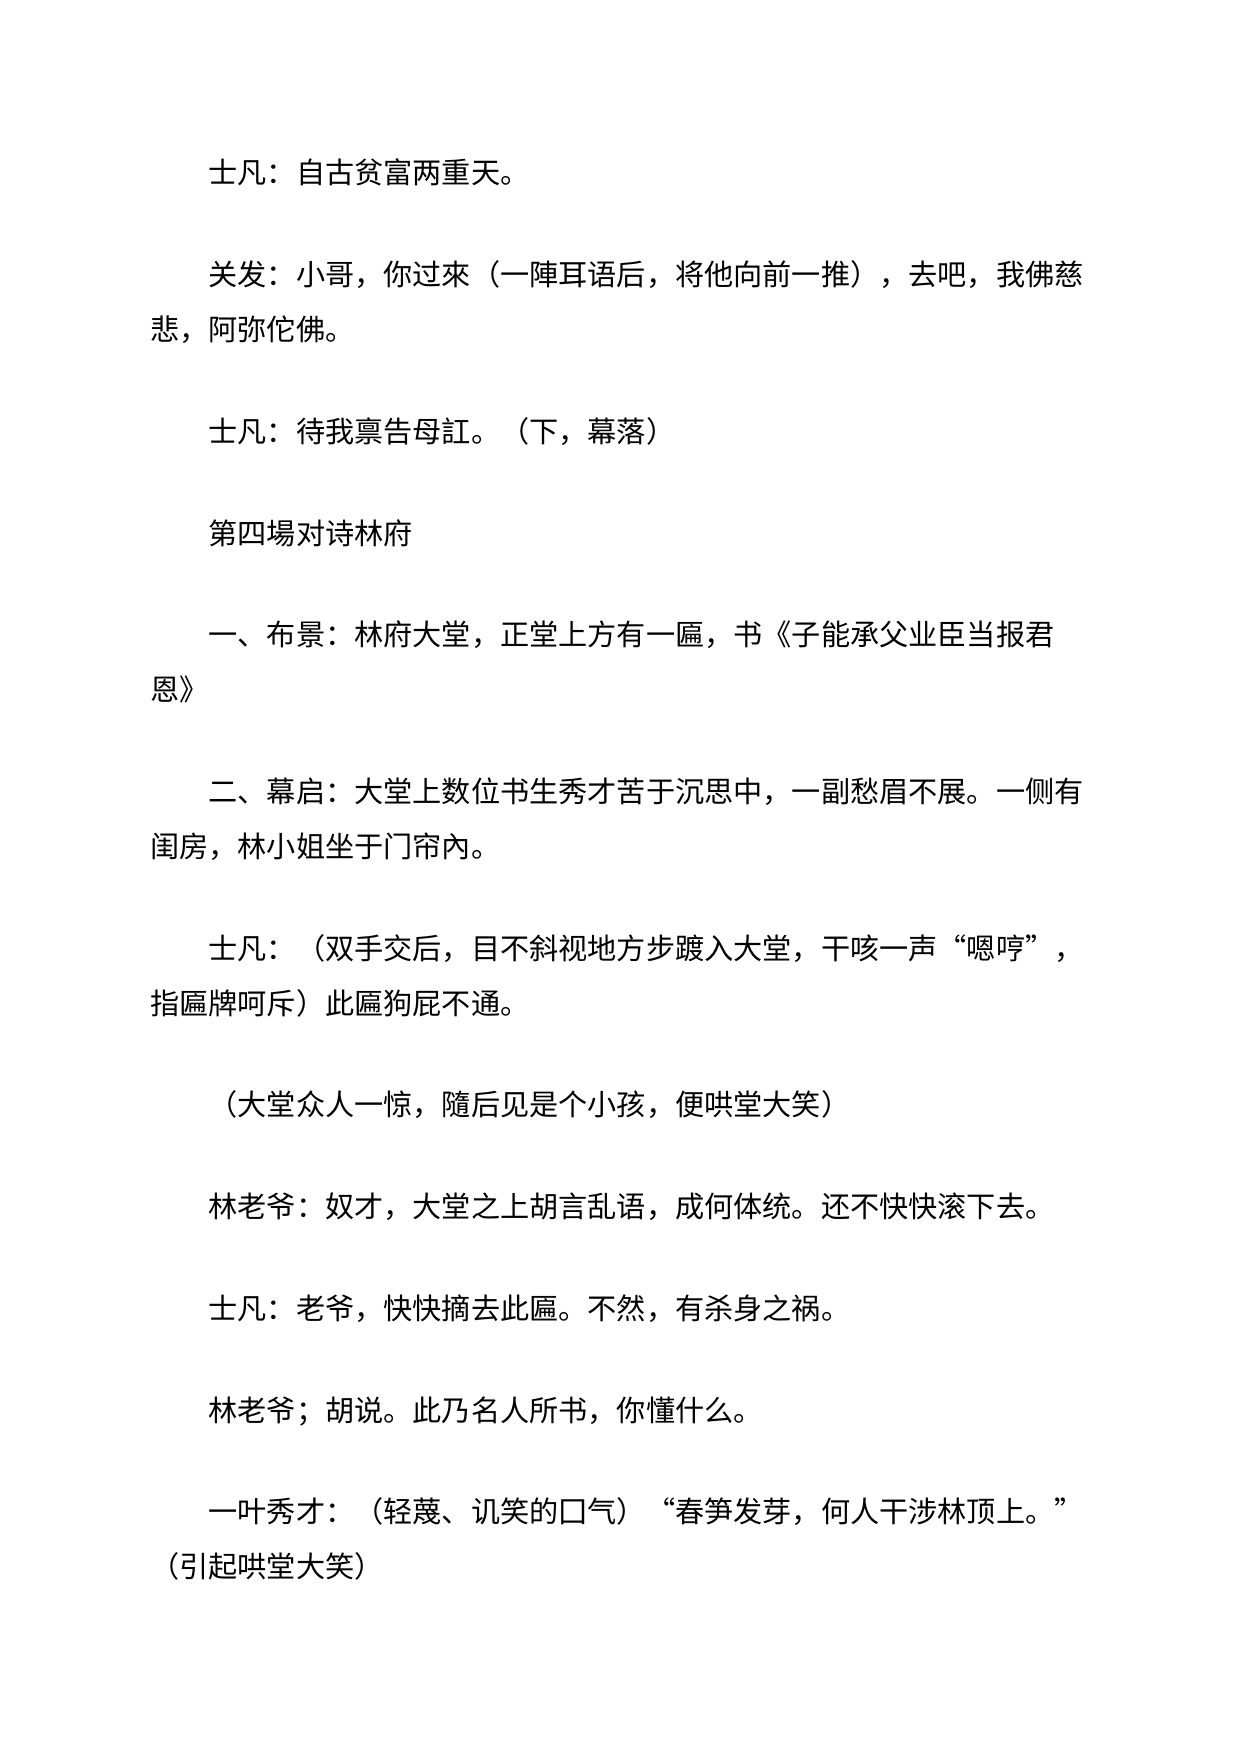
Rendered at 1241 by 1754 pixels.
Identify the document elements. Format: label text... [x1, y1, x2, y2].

text 第四場对诗林府 [150, 510, 1090, 552]
text 关发：小哥，你过來（一陣耳语后，将他向前一推），去吧，我佛慈悲，阿弥佗佛。 [150, 252, 1090, 349]
text 一叶秀才：（轻蔑、讥笑的囗气）“春笋发芽，何人干涉林顶上。”（引起哄堂大笑） [150, 1489, 1090, 1586]
text 士凡：自古贫富两重天。 [150, 150, 1090, 192]
text 二、幕启：大堂上数位书生秀才苦于沉思中，一副愁眉不展。一侧有闺房，林小姐坐于门帘內。 [150, 769, 1090, 866]
text 一、布景：林府大堂，正堂上方有一匾，书《子能承父业臣当报君恩》 [150, 612, 1090, 709]
text 士凡：待我禀告母訌。（下，幕落） [150, 408, 1090, 451]
text （大堂众人一惊，隨后见是个小孩，便哄堂大笑） [150, 1082, 1090, 1124]
text 林老爷；胡说。此乃名人所书，你懂什么。 [150, 1387, 1090, 1429]
text 士凡：老爷，快快摘去此匾。不然，有杀身之祸。 [150, 1286, 1090, 1328]
text 林老爷：奴才，大堂之上胡言乱语，成何体统。还不快快滚下去。 [150, 1184, 1090, 1226]
text 士凡：（双手交后，目不斜视地方步踱入大堂，干咳一声“嗯哼”，指匾牌呵斥）此匾狗屁不通。 [150, 925, 1090, 1022]
